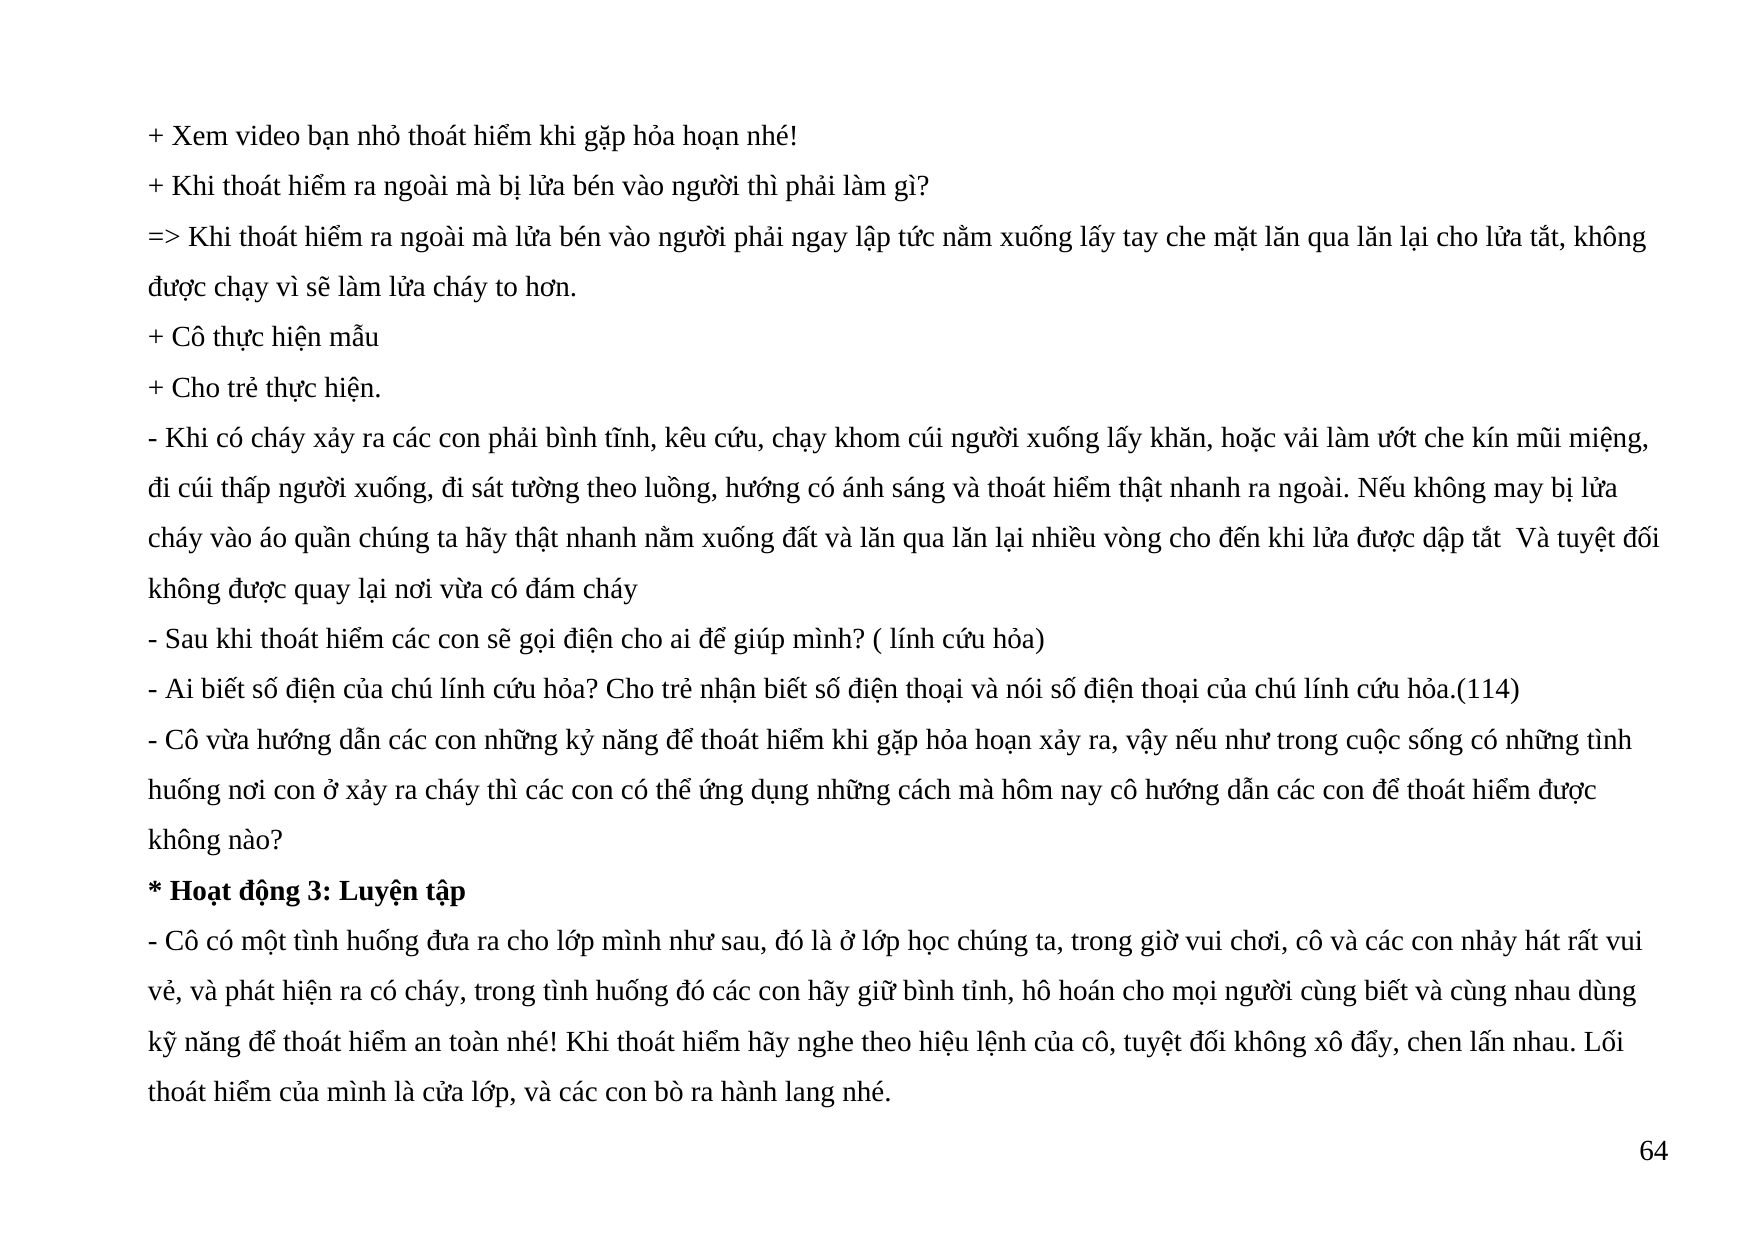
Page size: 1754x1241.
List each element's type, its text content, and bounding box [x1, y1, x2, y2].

text + Xem video bạn nhỏ thoát hiểm khi gặp hỏa hoạn nhé! [148, 118, 1668, 152]
text - Ai biết số điện của chú lính cứu hỏa? Cho trẻ nhận biết số điện thoại và nói số điện thoại của chú lính cứu hỏa.(114) [148, 672, 1668, 705]
text - Cô có một tình huống đưa ra cho lớp mình như sau, đó là ở lớp học chúng ta, trong giờ vui chơi, cô và các con nhảy hát rất vui vẻ, và phát hiện ra có cháy, trong tình huống đó các con hãy giữ bình tỉnh, hô hoán cho mọi người cùng biết và cùng nhau dùng kỹ năng để thoát hiểm an toàn nhé! Khi thoát hiểm hãy nghe theo hiệu lệnh của cô, tuyệt đối không xô đẩy, chen lấn nhau. Lối thoát hiểm của mình là cửa lớp, và các con bò ra hành lang nhé. [148, 923, 1668, 1108]
text - Cô vừa hướng dẫn các con những kỷ năng để thoát hiểm khi gặp hỏa hoạn xảy ra, vậy nếu như trong cuộc sống có những tình huống nơi con ở xảy ra cháy thì các con có thể ứng dụng những cách mà hôm nay cô hướng dẫn các con để thoát hiểm được không nào? [148, 722, 1668, 856]
text + Khi thoát hiểm ra ngoài mà bị lửa bén vào người thì phải làm gì? [148, 168, 1668, 202]
text * Hoạt động 3: Luyện tập [148, 873, 1668, 906]
text + Cô thực hiện mẫu [148, 319, 1668, 353]
text - Khi có cháy xảy ra các con phải bình tĩnh, kêu cứu, chạy khom cúi người xuống lấy khăn, hoặc vải làm ướt che kín mũi miệng, đi cúi thấp người xuống, đi sát tường theo luồng, hướng có ánh sáng và thoát hiểm thật nhanh ra ngoài. Nếu không may bị lửa cháy vào áo quần chúng ta hãy thật nhanh nằm xuống đất và lăn qua lăn lại nhiều vòng cho đến khi lửa được dập tắt Và tuyệt đối không được quay lại nơi vừa có đám cháy [148, 420, 1668, 604]
text => Khi thoát hiểm ra ngoài mà lửa bén vào người phải ngay lập tức nằm xuống lấy tay che mặt lăn qua lăn lại cho lửa tắt, không được chạy vì sẽ làm lửa cháy to hơn. [148, 219, 1668, 303]
text - Sau khi thoát hiểm các con sẽ gọi điện cho ai để giúp mình? ( lính cứu hỏa) [148, 621, 1668, 655]
text + Cho trẻ thực hiện. [148, 370, 1668, 403]
